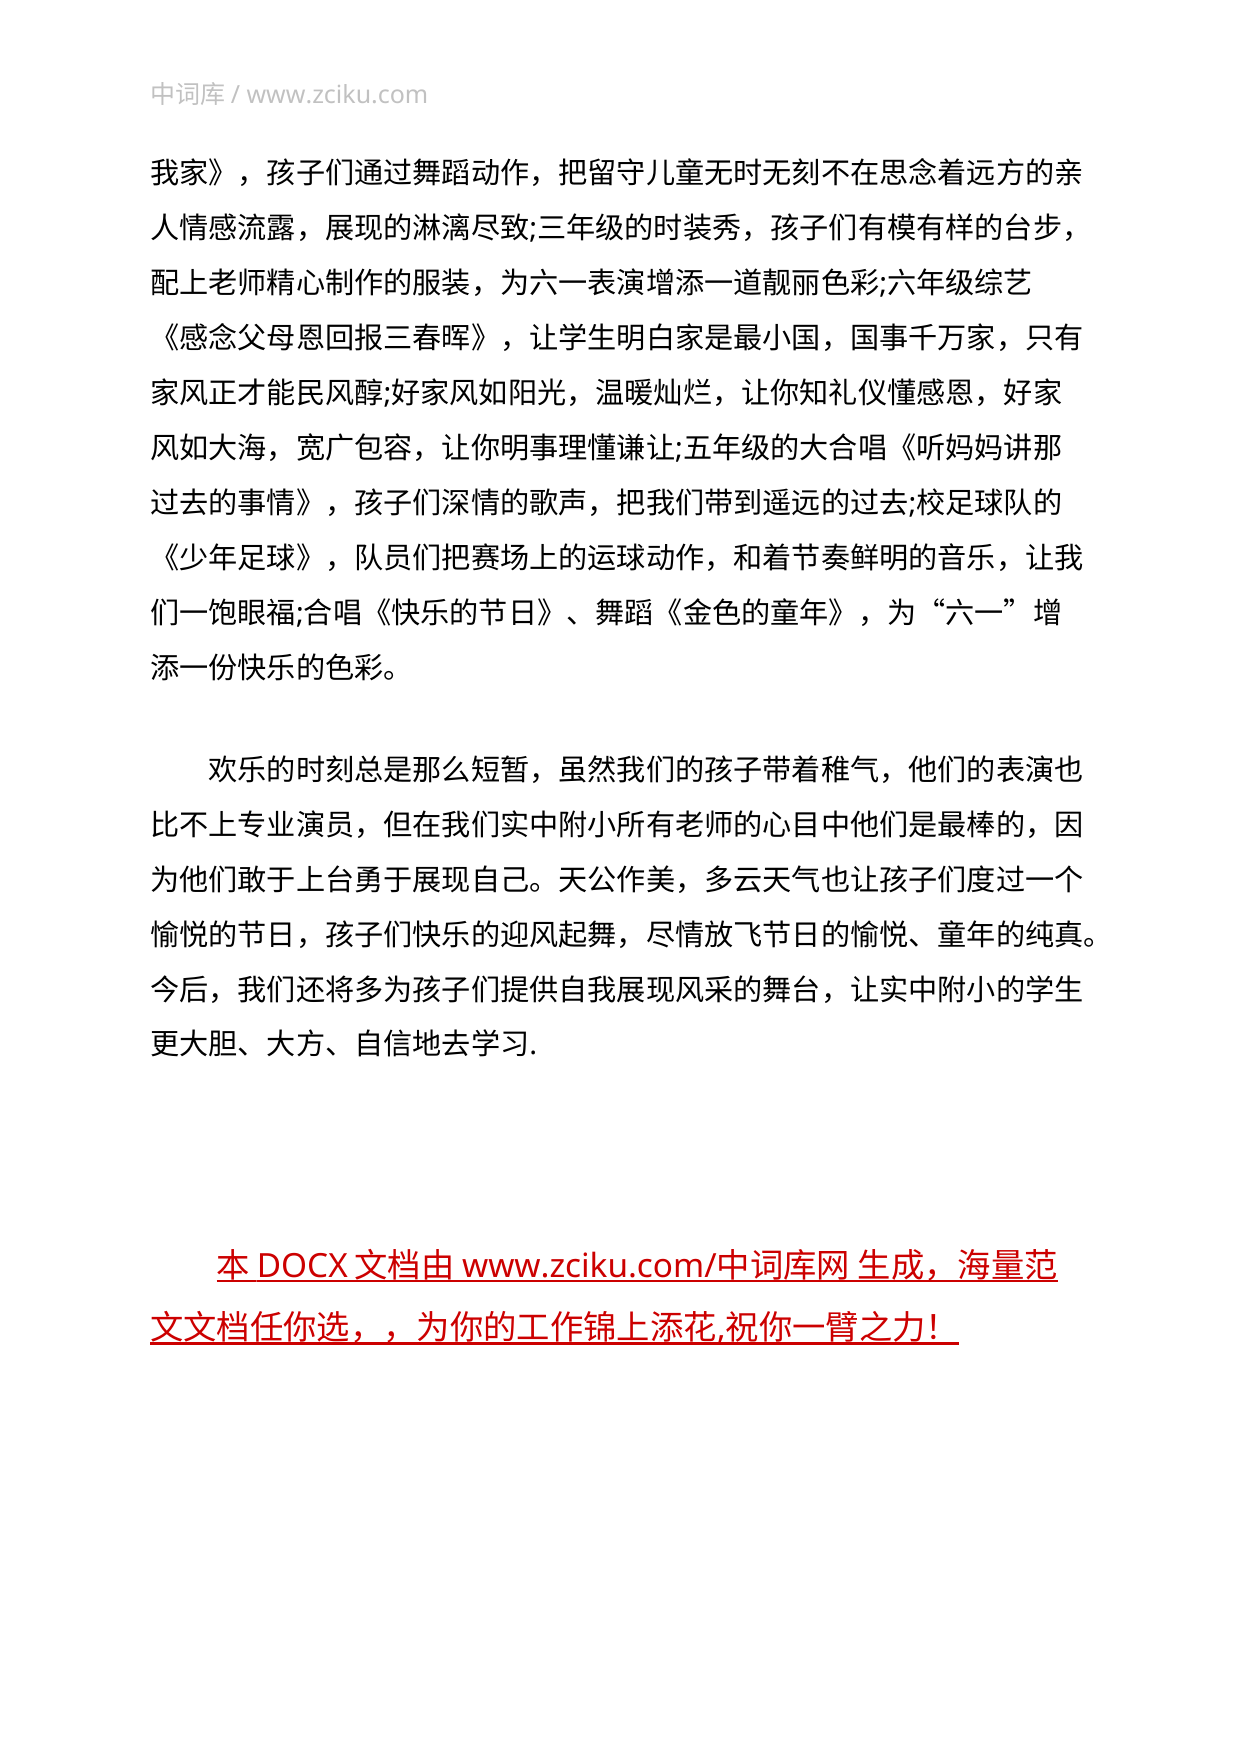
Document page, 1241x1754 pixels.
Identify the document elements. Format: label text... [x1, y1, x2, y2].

text 本DOCX文档由 www.zciku.com/中词库网 生成，海量范文文档任你选，，为你的工作锦上添花,祝你一臂之力！ [150, 1238, 1090, 1349]
text 欢乐的时刻总是那么短暂，虽然我们的孩子带着稚气，他们的表演也比不上专业演员，但在我们实中附小所有老师的心目中他们是最棒的，因为他们敢于上台勇于展现自己。天公作美，多云天气也让孩子们度过一个愉悦的节日，孩子们快乐的迎风起舞，尽情放飞节日的愉悦、童年的纯真。今后，我们还将多为孩子们提供自我展现风采的舞台，让实中附小的学生更大胆、大方、自信地去学习. [150, 746, 1090, 1063]
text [150, 150, 1090, 687]
